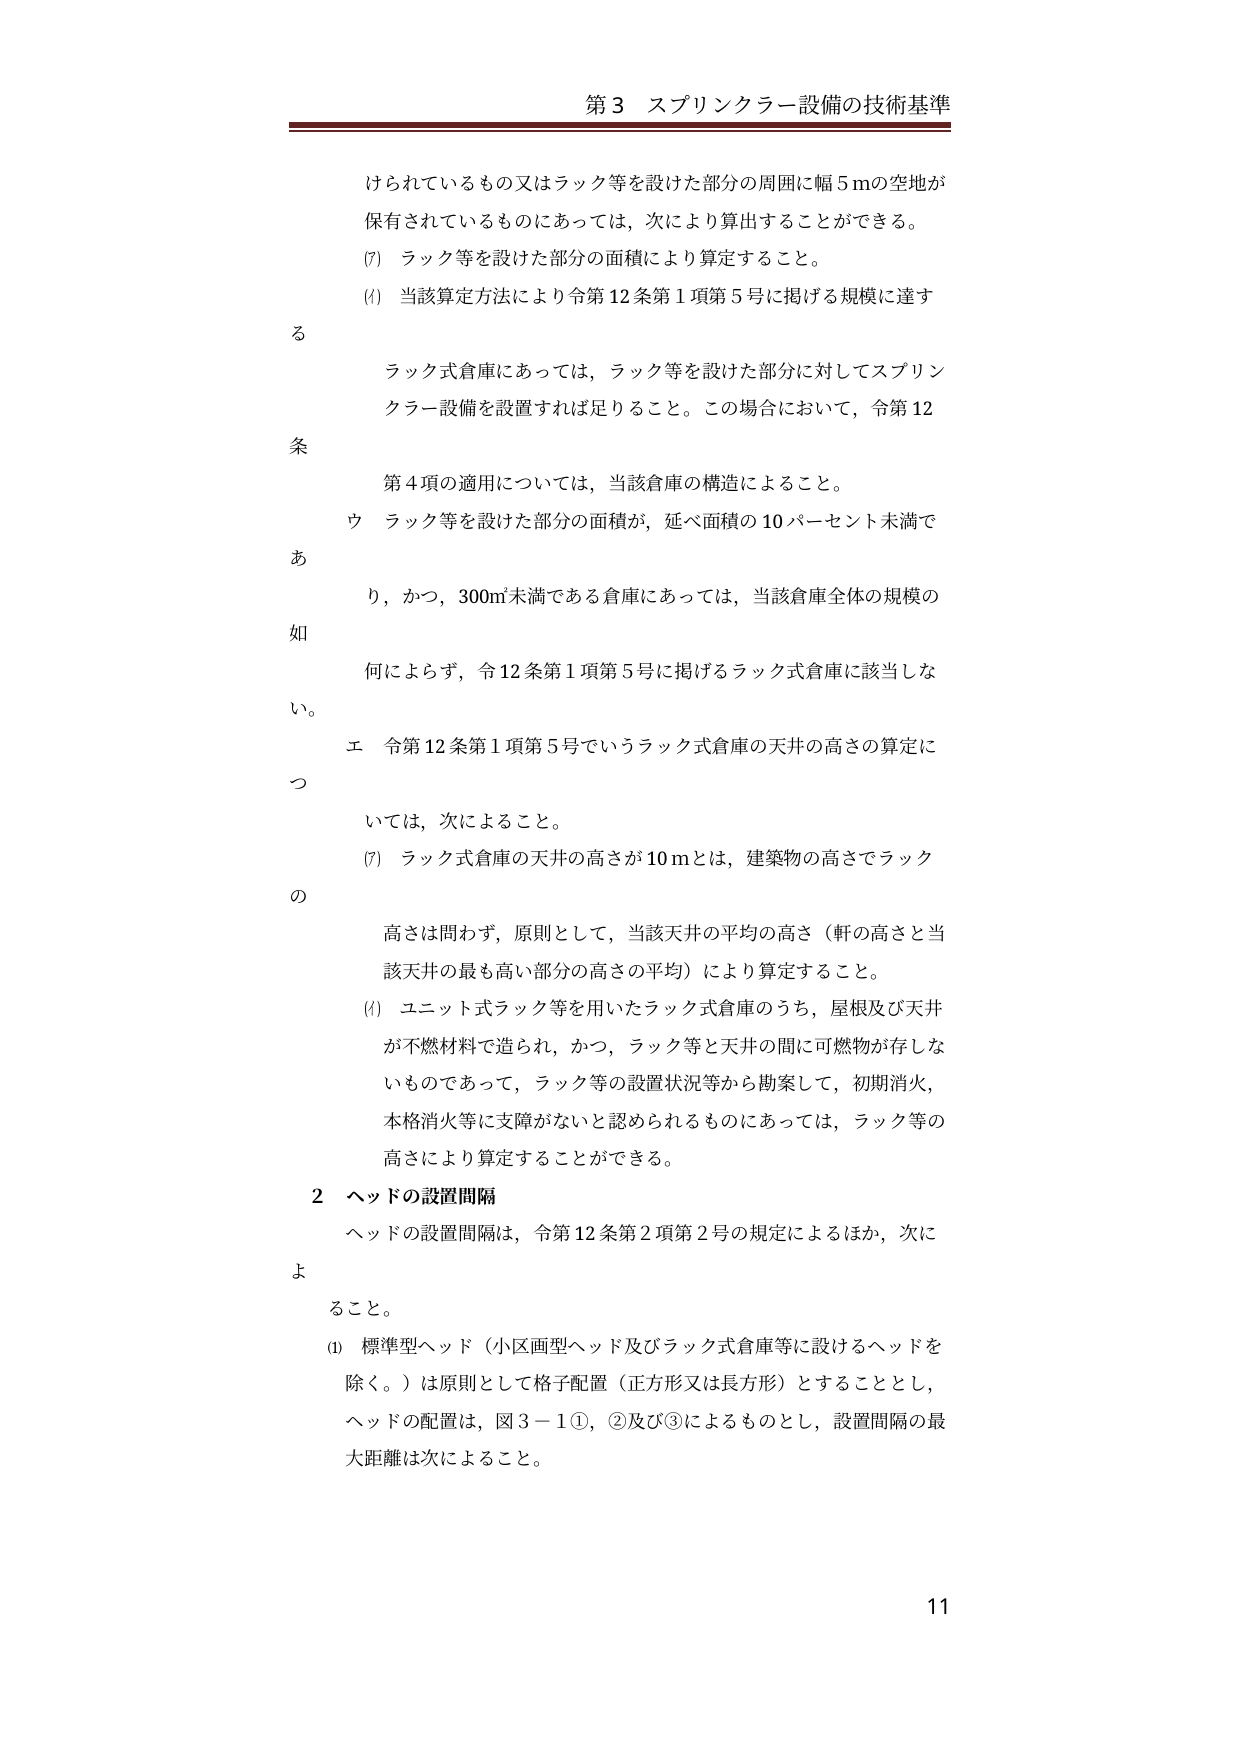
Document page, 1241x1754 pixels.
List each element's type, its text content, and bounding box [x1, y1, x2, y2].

text 第４項の適用については，当該倉庫の構造によること。 [289, 464, 951, 501]
text 何によらず，令12条第１項第５号に掲げるラック式倉庫に該当しない。 [289, 651, 951, 726]
text ラック式倉庫にあっては，ラック等を設けた部分に対してスプリン [289, 351, 951, 389]
text が不燃材料で造られ，かつ，ラック等と天井の間に可燃物が存しな [289, 1026, 951, 1064]
text いては，次によること。 [289, 801, 951, 839]
text 該天井の最も高い部分の高さの平均）により算定すること。 [289, 951, 951, 989]
text ２ ヘッドの設置間隔 [289, 1176, 951, 1214]
text ること｡ [289, 1289, 951, 1326]
text (ア) ラック式倉庫の天井の高さが10ｍとは，建築物の高さでラックの [289, 839, 951, 914]
text ヘッドの設置間隔は，令第12条第２項第２号の規定によるほか，次によ [289, 1214, 951, 1289]
text 保有されているものにあっては，次により算出することができる。 [289, 201, 951, 239]
text 本格消火等に支障がないと認められるものにあっては，ラック等の [289, 1101, 951, 1139]
text いものであって，ラック等の設置状況等から勘案して，初期消火， [289, 1064, 951, 1101]
text クラー設備を設置すれば足りること。この場合において，令第12条 [289, 389, 951, 464]
text ウ ラック等を設けた部分の面積が，延べ面積の10パーセント未満であ [289, 501, 951, 576]
text 大距離は次によること。 [289, 1439, 951, 1476]
text (イ) ユニット式ラック等を用いたラック式倉庫のうち，屋根及び天井 [289, 989, 951, 1026]
text けられているもの又はラック等を設けた部分の周囲に幅５ｍの空地が [289, 164, 951, 201]
text 高さは問わず，原則として，当該天井の平均の高さ（軒の高さと当 [289, 914, 951, 951]
text ⑴ 標準型ヘッド（小区画型ヘッド及びラック式倉庫等に設けるヘッドを [289, 1326, 951, 1364]
text (イ) 当該算定方法により令第12条第１項第５号に掲げる規模に達する [289, 276, 951, 351]
text り，かつ，300㎡未満である倉庫にあっては，当該倉庫全体の規模の如 [289, 576, 951, 651]
text エ 令第12条第１項第５号でいうラック式倉庫の天井の高さの算定につ [289, 726, 951, 801]
text ヘッドの配置は，図３－１①，②及び③によるものとし，設置間隔の最 [289, 1401, 951, 1439]
text 高さにより算定することができる。 [289, 1139, 951, 1176]
text (ア) ラック等を設けた部分の面積により算定すること。 [289, 239, 951, 276]
text 除く。）は原則として格子配置（正方形又は長方形）とすることとし， [289, 1364, 951, 1401]
